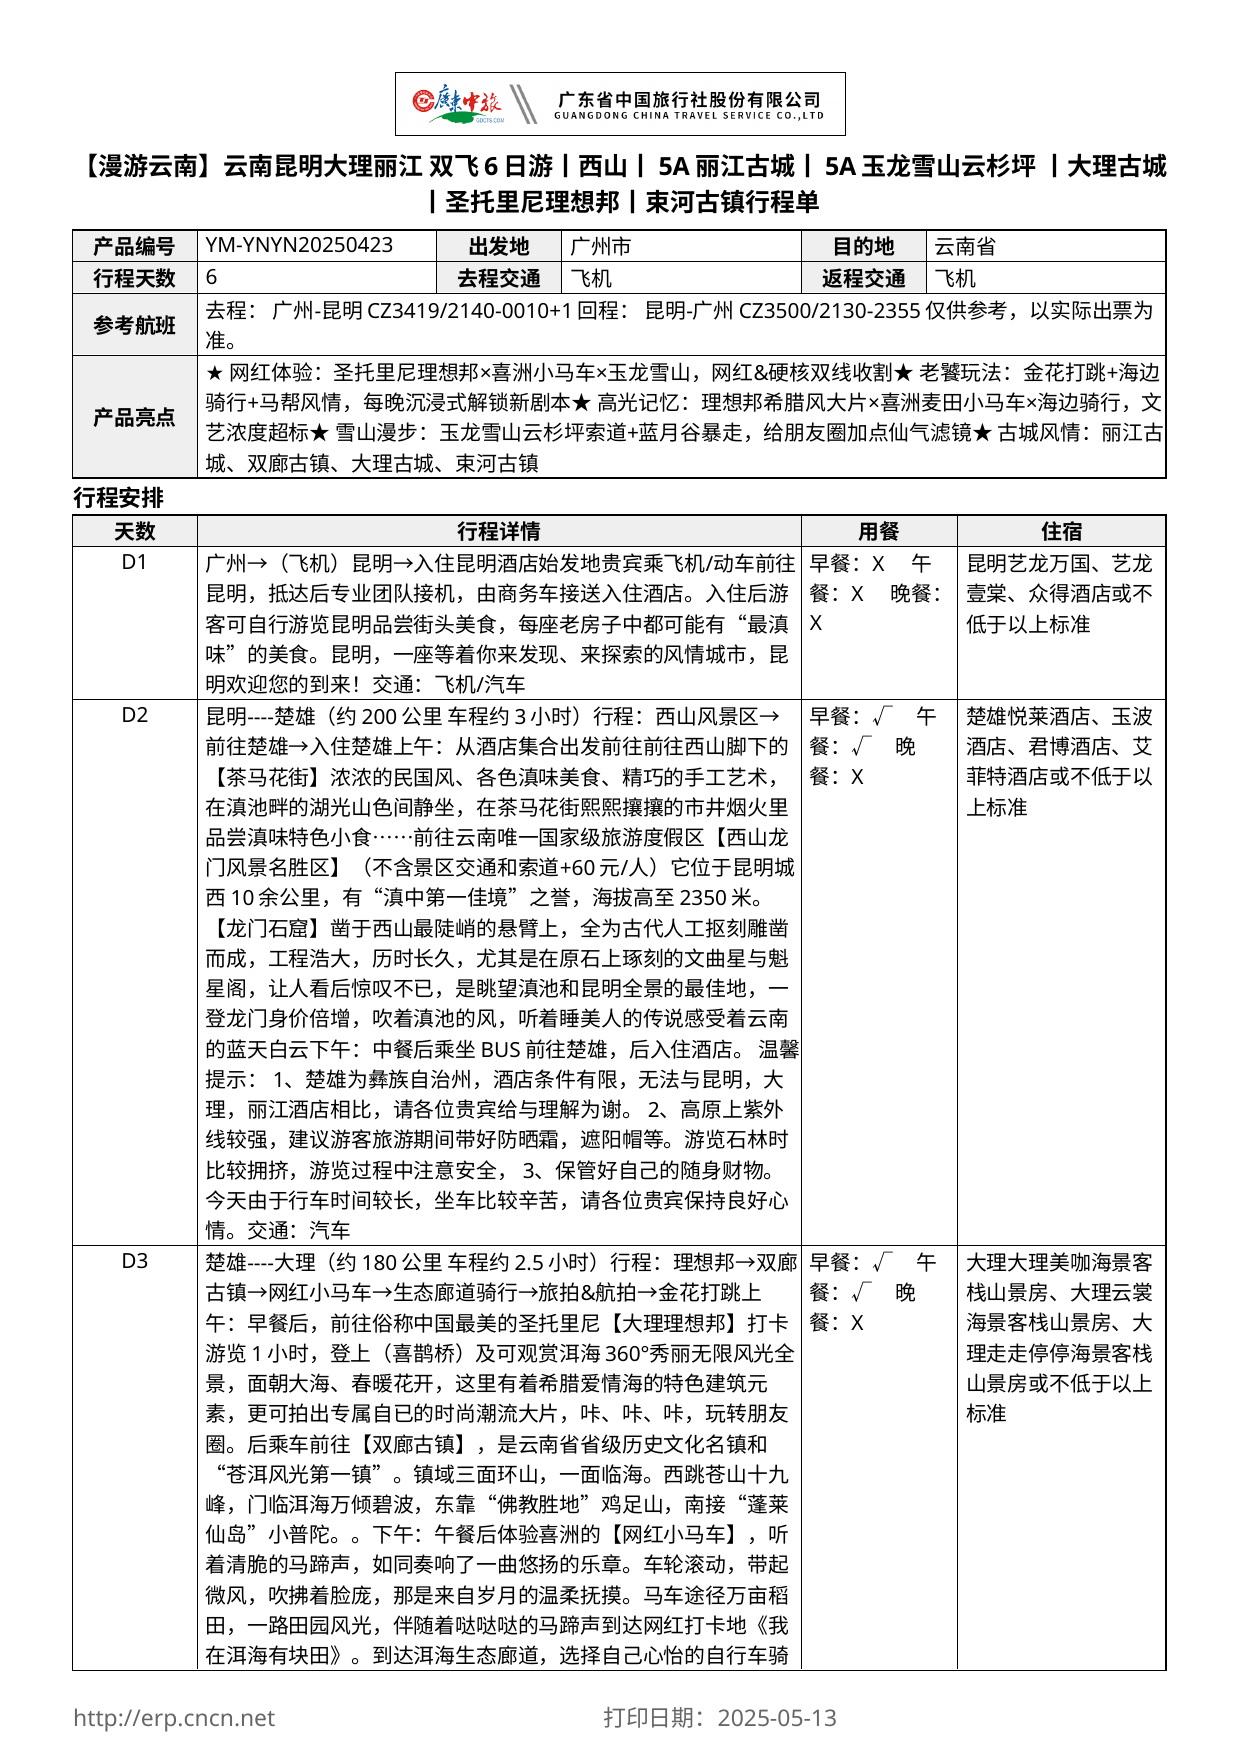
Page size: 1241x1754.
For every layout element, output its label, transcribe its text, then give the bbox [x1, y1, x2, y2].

table_cell 广州→（飞机）昆明→入住昆明酒店 [198, 547, 801, 699]
table_cell 去程： 广州-昆明CZ3419/2140-0010+1 [198, 294, 1165, 354]
table_header 目的地 [802, 231, 926, 261]
table_cell 楚雄悦莱酒店、玉波酒店、君博酒店、艾菲特酒店或不低于以上标准 [958, 700, 1165, 1245]
table_header 广州市 [562, 231, 801, 261]
table_header 住宿 [958, 516, 1165, 546]
text 行程安排 [73, 480, 1167, 513]
table_cell 早餐：√ 午餐：√ 晚餐：X [802, 1246, 957, 1669]
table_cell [198, 1246, 801, 1669]
table_cell 飞机 [562, 262, 801, 292]
table_cell D2 [73, 700, 197, 1245]
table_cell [958, 1246, 1165, 1669]
table_header YM-YNYN20250423 [198, 231, 436, 261]
table_cell 6 [198, 262, 436, 292]
table_cell 参考航班 [73, 294, 197, 354]
table_cell ★ 网红体验：圣托里尼理想邦×喜洲小马车×玉龙雪山，网红&硬核双线收割 [198, 356, 1165, 477]
table_cell 去程交通 [437, 262, 561, 292]
table_cell 飞机 [927, 262, 1165, 292]
table_header 天数 [73, 516, 197, 546]
table_cell D3 [73, 1246, 197, 1669]
table_cell 产品亮点 [73, 356, 197, 477]
table_header 产品编号 [73, 231, 197, 261]
text 【漫游云南】云南昆明大理丽江 双飞6日游丨西山丨5A丽江古城丨5A玉龙雪山云杉坪 丨大理古城丨圣托里尼理想邦丨束河古镇行程单 [73, 146, 1167, 218]
table_header 行程详情 [198, 516, 801, 546]
table_header 云南省 [927, 231, 1165, 261]
picture [396, 73, 845, 135]
table_header 用餐 [802, 516, 957, 546]
table_cell 早餐：√ 午餐：√ 晚餐：X [802, 700, 957, 1245]
table_cell 行程天数 [73, 262, 197, 292]
table_header 出发地 [437, 231, 561, 261]
table_cell 昆明艺龙万国、艺龙壹棠、众得酒店或不低于以上标准 [958, 547, 1165, 699]
table_cell 昆明----楚雄（约200公里 车程约3小时） [198, 700, 801, 1245]
table_cell 早餐：X 午餐：X 晚餐：X [802, 547, 957, 699]
table_cell D1 [73, 547, 197, 699]
table_cell 返程交通 [802, 262, 926, 292]
